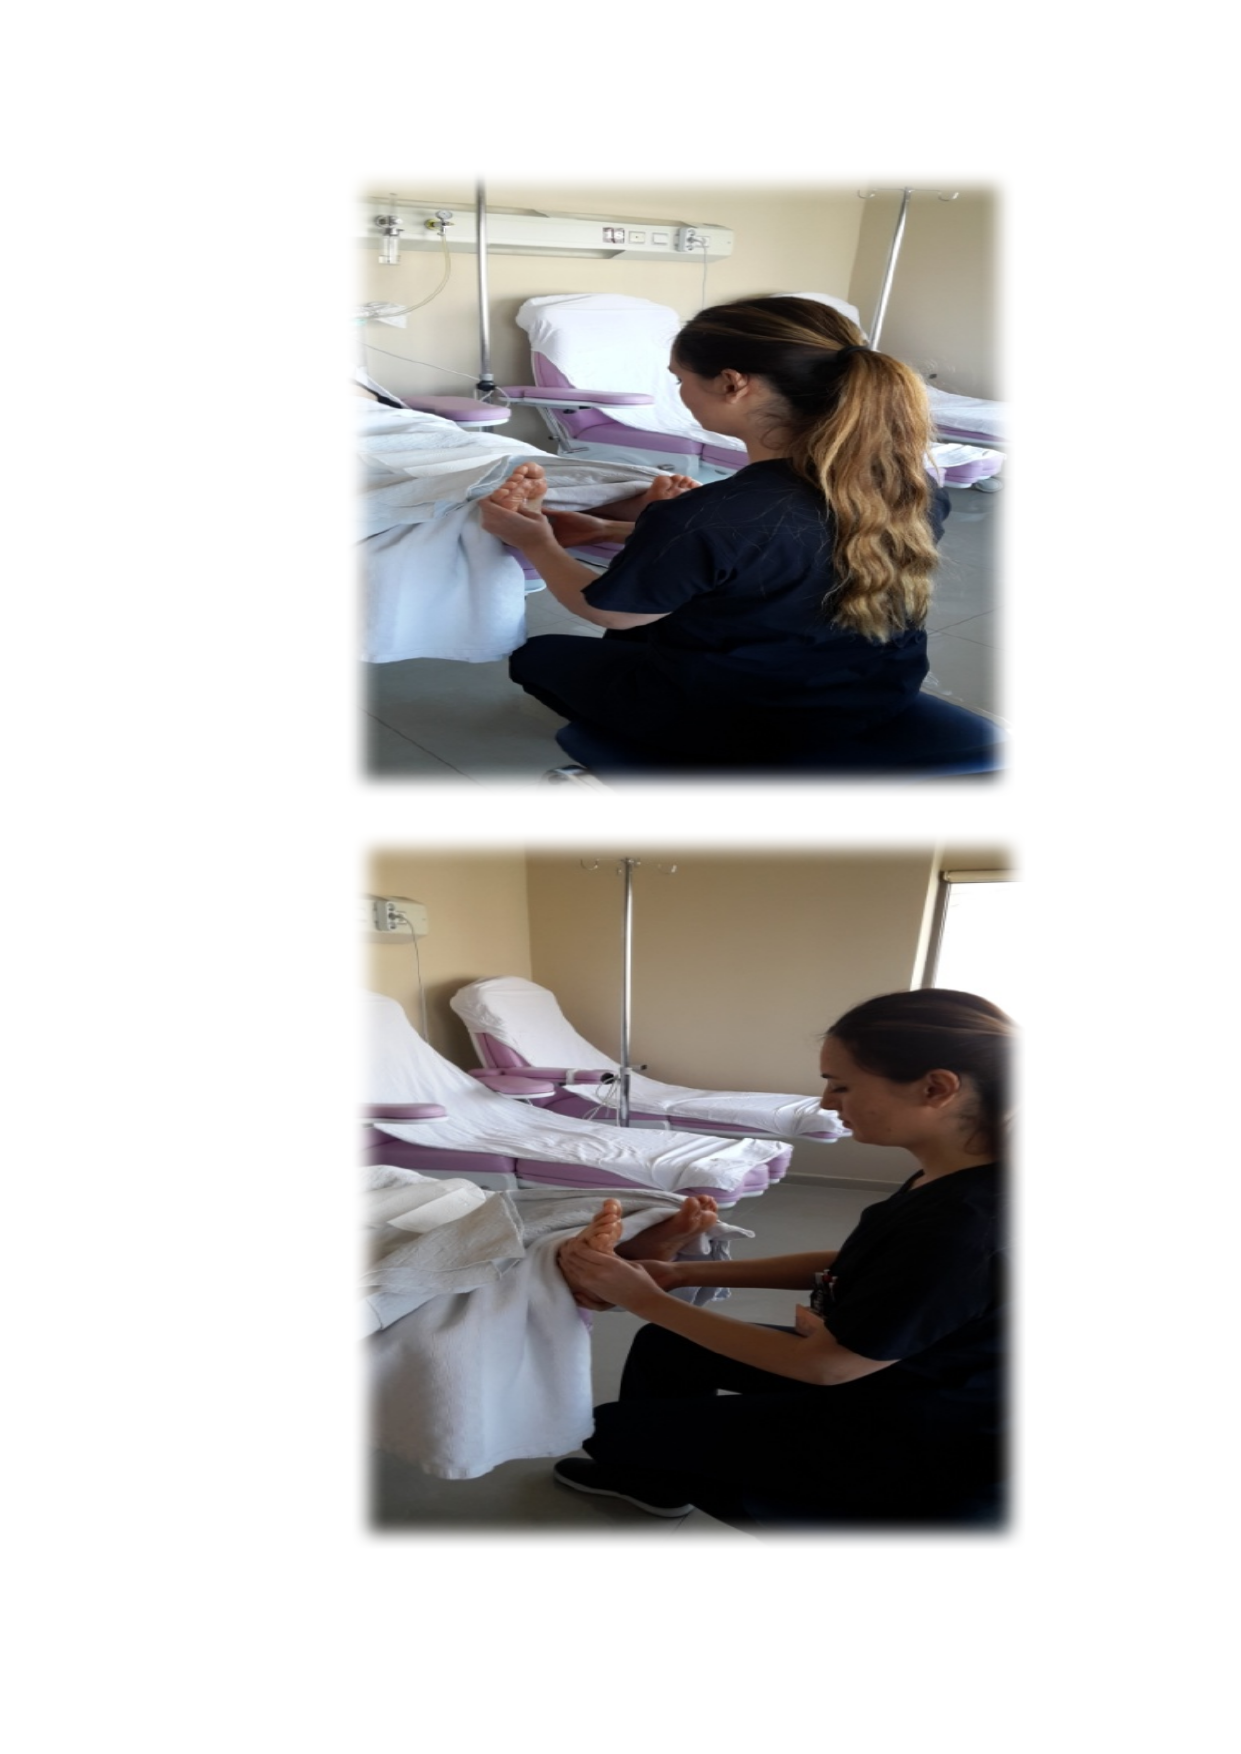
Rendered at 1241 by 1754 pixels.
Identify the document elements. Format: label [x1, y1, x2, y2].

picture [380, 860, 999, 1522]
picture [375, 198, 987, 769]
